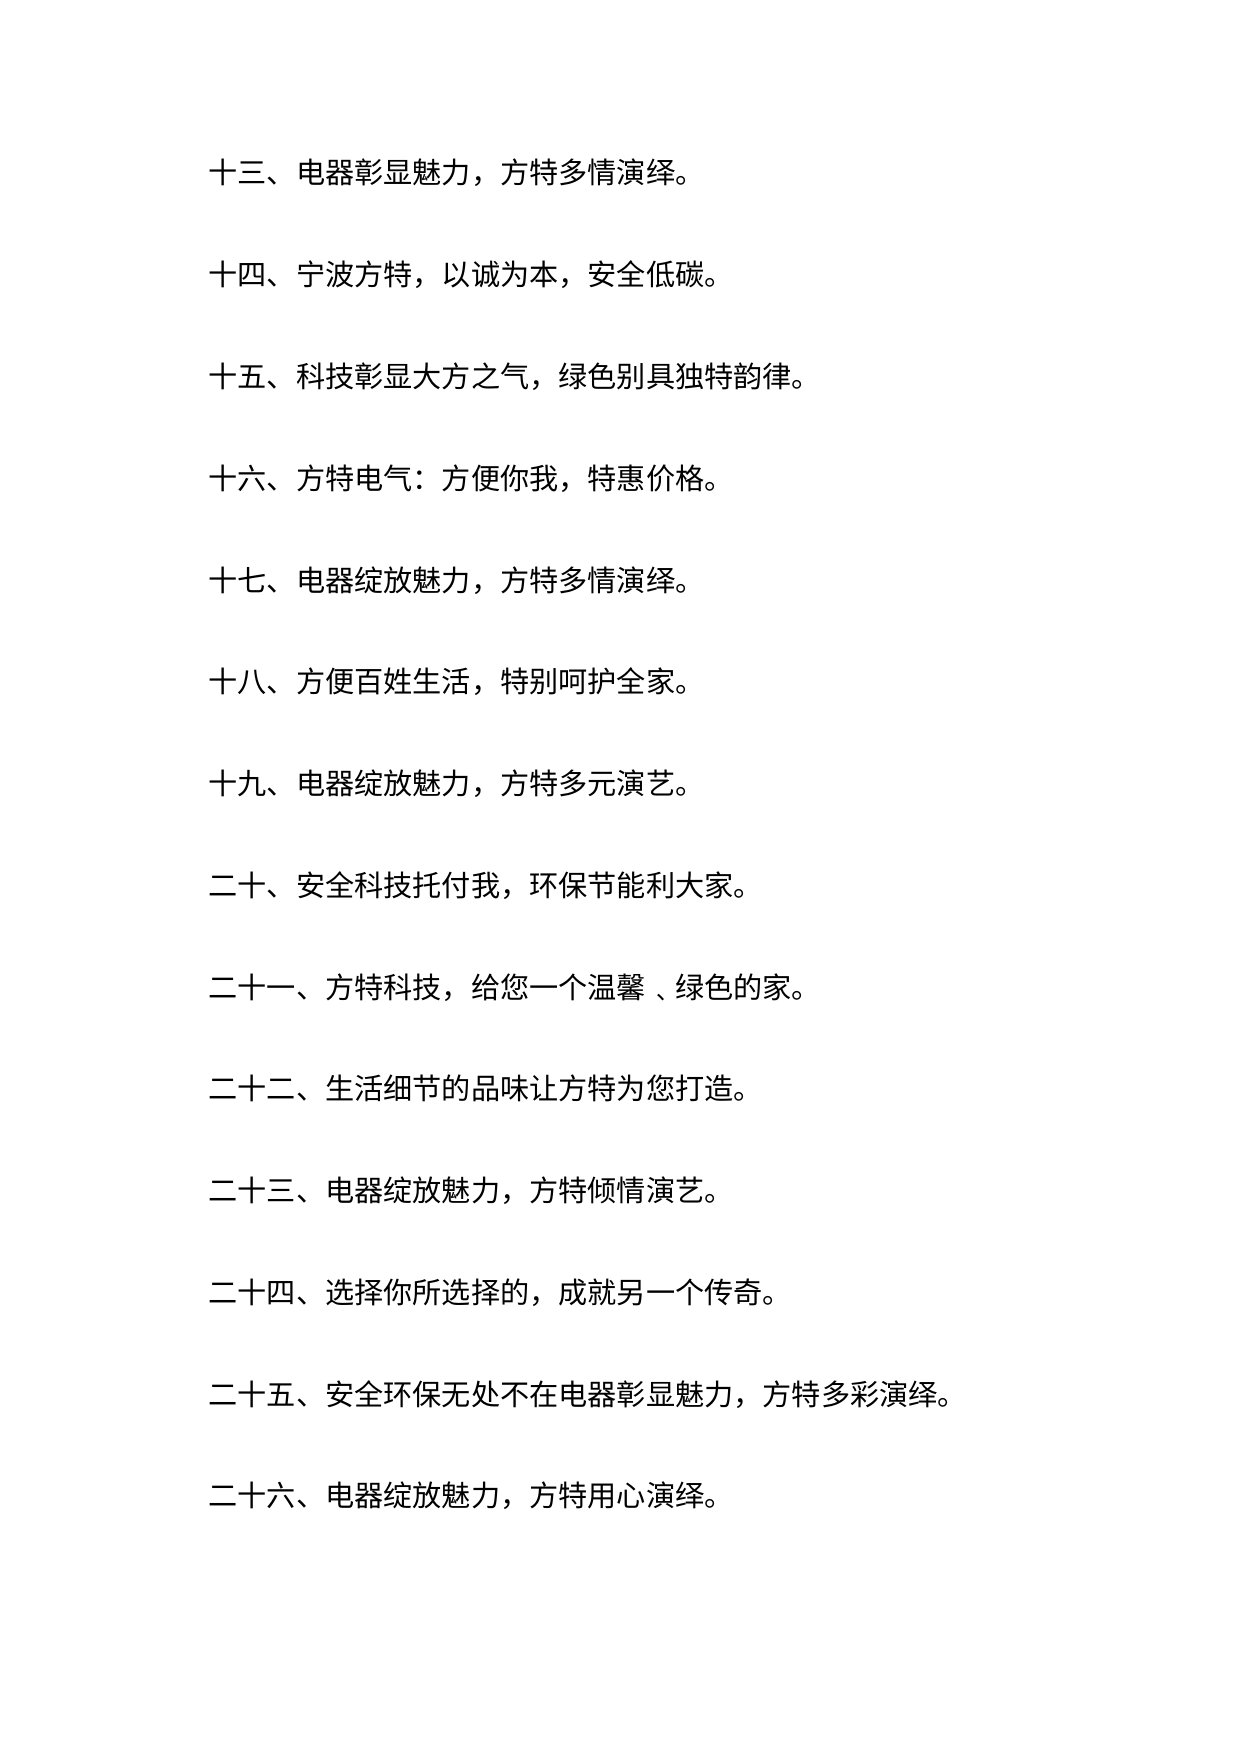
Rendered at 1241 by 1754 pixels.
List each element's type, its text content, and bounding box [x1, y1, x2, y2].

text 二十一、方特科技，给您一个温馨﹑绿色的家。 [150, 964, 1090, 1006]
text 十九、电器绽放魅力，方特多元演艺。 [150, 761, 1090, 803]
text 十七、电器绽放魅力，方特多情演绎。 [150, 557, 1090, 599]
text 十五、科技彰显大方之气，绿色别具独特韵律。 [150, 353, 1090, 396]
text 二十二、生活细节的品味让方特为您打造。 [150, 1066, 1090, 1108]
text 二十、安全科技托付我，环保节能利大家。 [150, 862, 1090, 905]
text 十四、宁波方特，以诚为本，安全低碳。 [150, 252, 1090, 294]
text 十八、方便百姓生活，特别呵护全家。 [150, 659, 1090, 701]
text 二十四、选择你所选择的，成就另一个传奇。 [150, 1269, 1090, 1312]
text 十三、电器彰显魅力，方特多情演绎。 [150, 150, 1090, 192]
text 二十六、电器绽放魅力，方特用心演绎。 [150, 1473, 1090, 1515]
text 十六、方特电气：方便你我，特惠价格。 [150, 455, 1090, 498]
text 二十三、电器绽放魅力，方特倾情演艺。 [150, 1168, 1090, 1210]
text 二十五、安全环保无处不在电器彰显魅力，方特多彩演绎。 [150, 1371, 1090, 1413]
